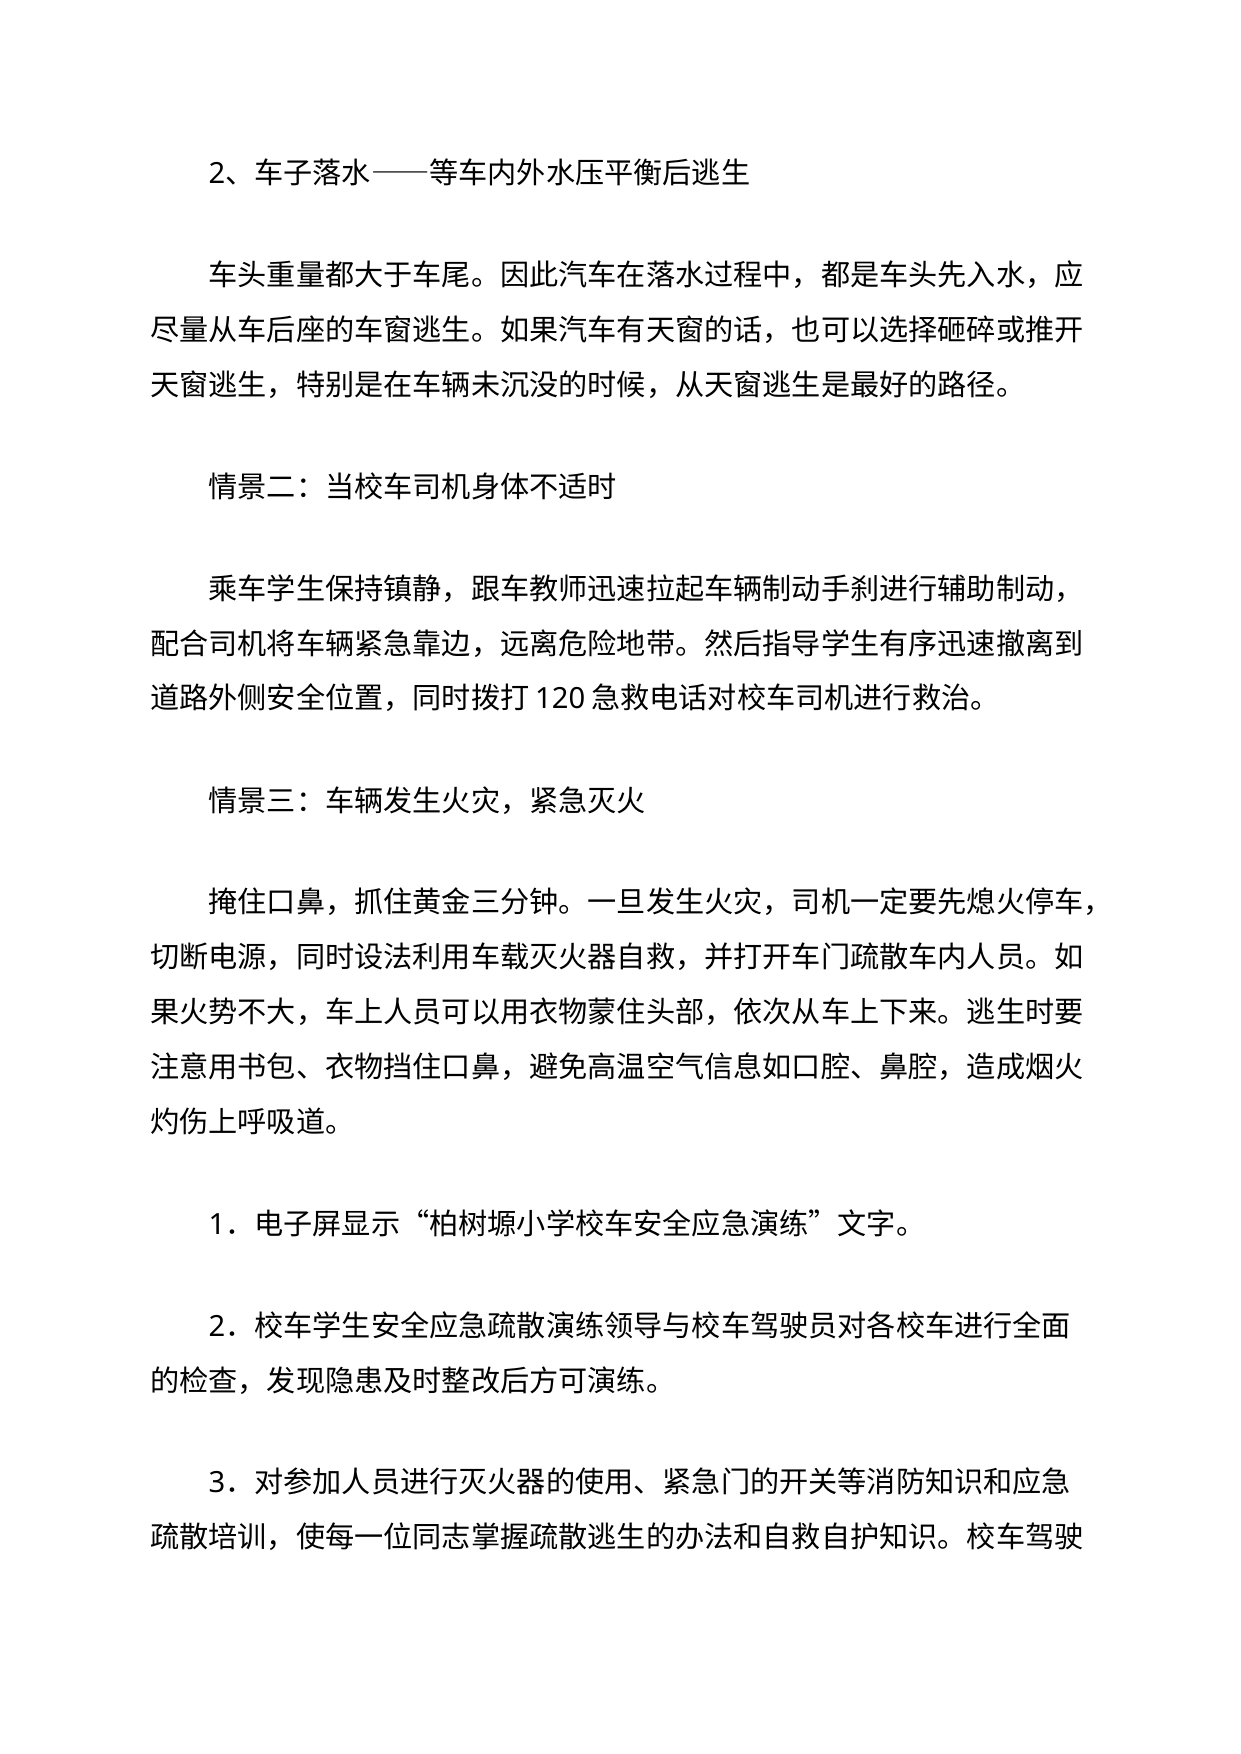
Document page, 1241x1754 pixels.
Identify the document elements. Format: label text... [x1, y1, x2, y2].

text 情景三：车辆发生火灾，紧急灭火 [150, 777, 1090, 819]
text 1．电子屏显示“柏树塬小学校车安全应急演练”文字。 [150, 1200, 1090, 1243]
text 车头重量都大于车尾。因此汽车在落水过程中，都是车头先入水，应尽量从车后座的车窗逃生。如果汽车有天窗的话，也可以选择砸碎或推开天窗逃生，特别是在车辆未沉没的时候，从天窗逃生是最好的路径。 [150, 252, 1090, 404]
text 2、车子落水——等车内外水压平衡后逃生 [150, 150, 1090, 192]
text 掩住口鼻，抓住黄金三分钟。一旦发生火灾，司机一定要先熄火停车，切断电源，同时设法利用车载灭火器自救，并打开车门疏散车内人员。如果火势不大，车上人员可以用衣物蒙住头部，依次从车上下来。逃生时要注意用书包、衣物挡住口鼻，避免高温空气信息如口腔、鼻腔，造成烟火灼伤上呼吸道。 [150, 879, 1090, 1141]
text 乘车学生保持镇静，跟车教师迅速拉起车辆制动手刹进行辅助制动，配合司机将车辆紧急靠边，远离危险地带。然后指导学生有序迅速撤离到道路外侧安全位置，同时拨打120急救电话对校车司机进行救治。 [150, 565, 1090, 717]
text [150, 1459, 1090, 1556]
text 2．校车学生安全应急疏散演练领导与校车驾驶员对各校车进行全面的检查，发现隐患及时整改后方可演练。 [150, 1302, 1090, 1399]
text 情景二：当校车司机身体不适时 [150, 463, 1090, 506]
